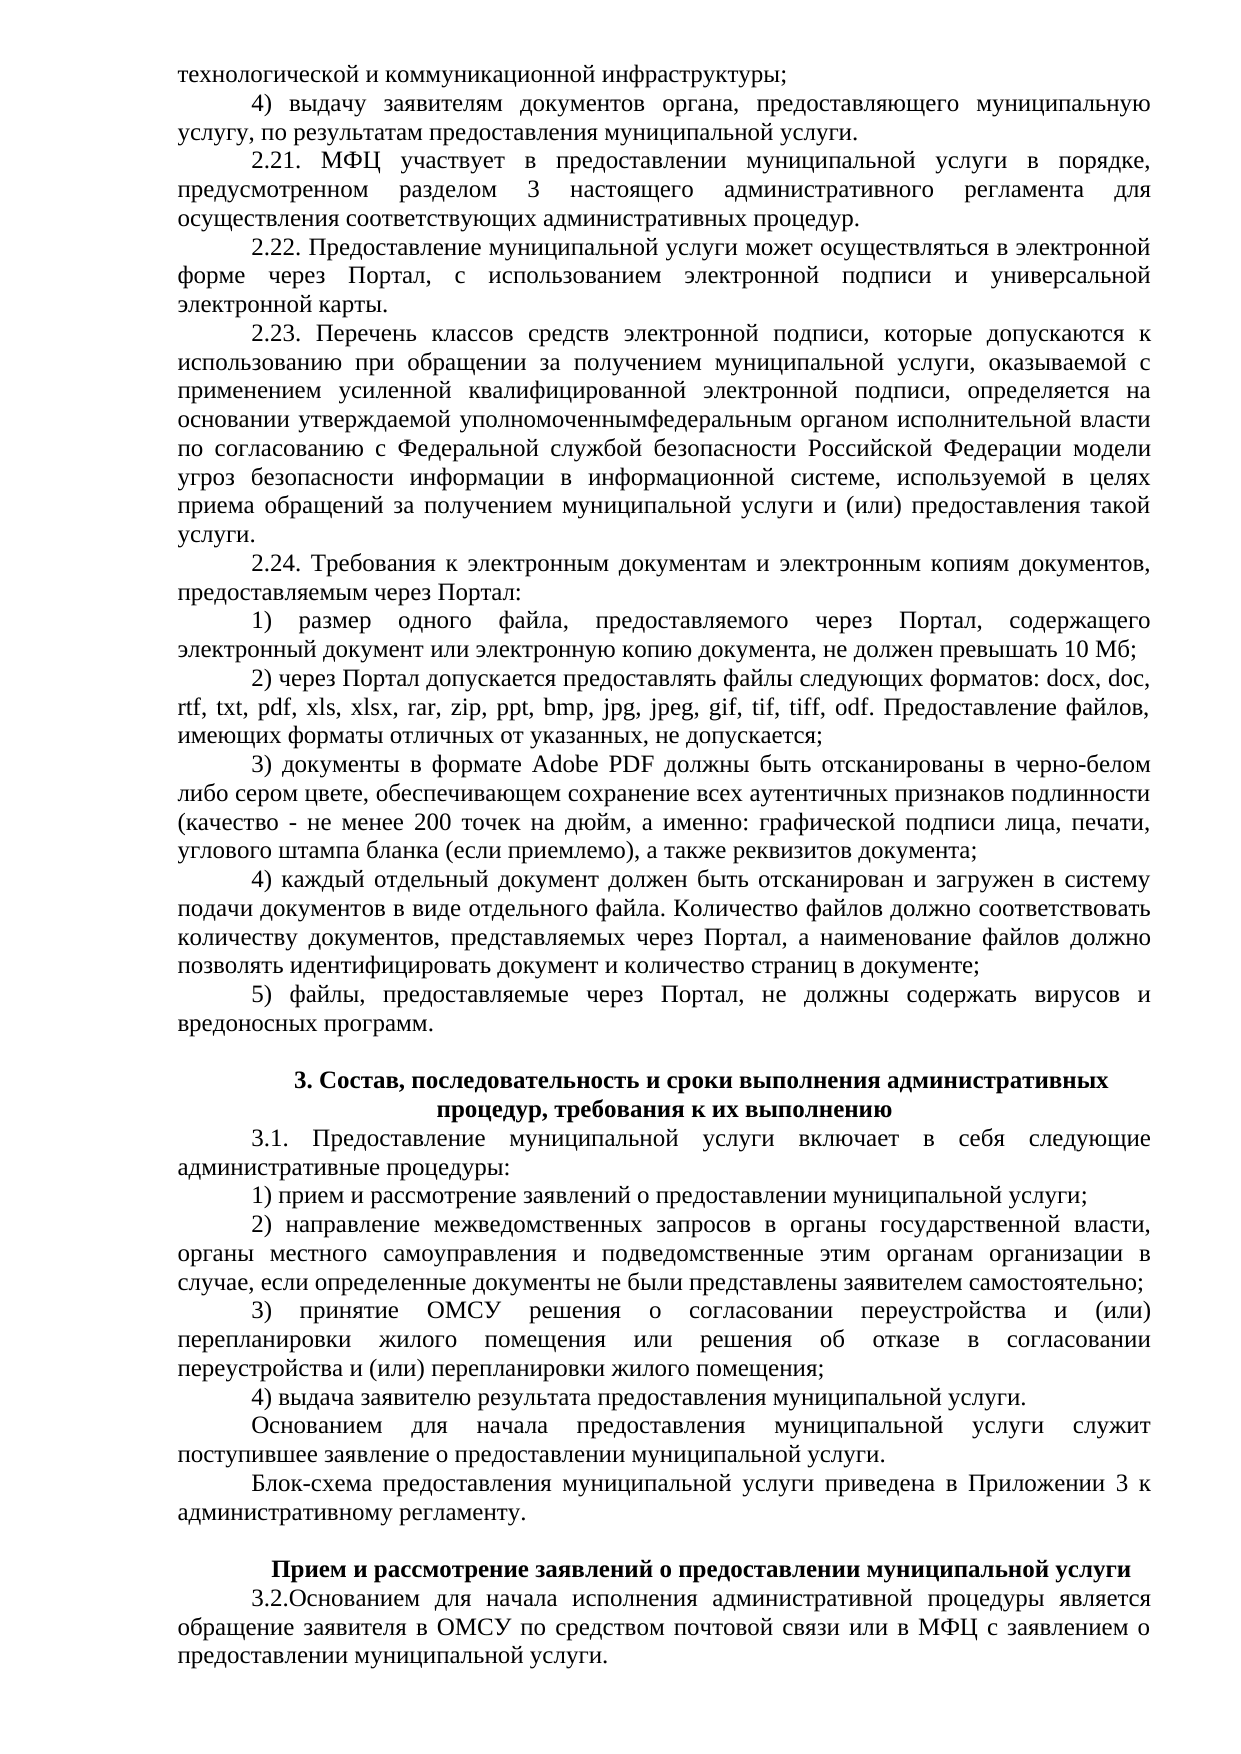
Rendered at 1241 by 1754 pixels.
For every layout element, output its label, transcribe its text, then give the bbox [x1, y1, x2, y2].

text 3.2.Основанием для начала исполнения административной процедуры является обращение заявителя в ОМСУ по средством почтовой связи или в МФЦ с заявлением о предоставлении муниципальной услуги. [177, 1583, 1152, 1669]
text 2.21. МФЦ участвует в предоставлении муниципальной услуги в порядке, предусмотренном разделом 3 настоящего административного регламента для осуществления соответствующих административных процедур. [177, 145, 1152, 232]
text Блок-схема предоставления муниципальной услуги приведена в Приложении 3 к административному регламенту. [177, 1468, 1152, 1525]
text 4) выдачу заявителям документов органа, предоставляющего муниципальную услугу, по результатам предоставления муниципальной услуги. [177, 88, 1152, 145]
text Прием и рассмотрение заявлений о предоставлении муниципальной услуги [177, 1554, 1152, 1583]
text 3) документы в формате Adobe PDF должны быть отсканированы в черно-белом либо сером цвете, обеспечивающем сохранение всех аутентичных признаков подлинности (качество - не менее 200 точек на дюйм, а именно: графической подписи лица, печати, углового штампа бланка (если приемлемо), а также реквизитов документа; [177, 749, 1152, 864]
text 2) через Портал допускается предоставлять файлы следующих форматов: docx, doc, rtf, txt, pdf, xls, xlsx, rar, zip, ppt, bmp, jpg, jpeg, gif, tif, tiff, odf. Предоставление файлов, имеющих форматы отличных от указанных, не допускается; [177, 663, 1152, 749]
text 1) прием и рассмотрение заявлений о предоставлении муниципальной услуги; [177, 1180, 1152, 1209]
text 3.1. Предоставление муниципальной услуги включает в себя следующие административные процедуры: [177, 1123, 1152, 1180]
text Основанием для начала предоставления муниципальной услуги служит поступившее заявление о предоставлении муниципальной услуги. [177, 1410, 1152, 1468]
text 2.22. Предоставление муниципальной услуги может осуществляться в электронной форме через Портал, с использованием электронной подписи и универсальной электронной карты. [177, 232, 1152, 318]
text 2.23. Перечень классов средств электронной подписи, которые допускаются к использованию при обращении за получением муниципальной услуги, оказываемой с применением усиленной квалифицированной электронной подписи, определяется на основании утверждаемой уполномоченнымфедеральным органом исполнительной власти по согласованию с Федеральной службой безопасности Российской Федерации модели угроз безопасности информации в информационной системе, используемой в целях приема обращений за получением муниципальной услуги и (или) предоставления такой услуги. [177, 318, 1152, 548]
text 5) файлы, предоставляемые через Портал, не должны содержать вирусов и вредоносных программ. [177, 979, 1152, 1037]
text 1) размер одного файла, предоставляемого через Портал, содержащего электронный документ или электронную копию документа, не должен превышать 10 Мб; [177, 605, 1152, 663]
text 2.24. Требования к электронным документам и электронным копиям документов, предоставляемым через Портал: [177, 548, 1152, 605]
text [177, 59, 1152, 88]
text 4) каждый отдельный документ должен быть отсканирован и загружен в систему подачи документов в виде отдельного файла. Количество файлов должно соответствовать количеству документов, представляемых через Портал, а наименование файлов должно позволять идентифицировать документ и количество страниц в документе; [177, 864, 1152, 979]
text 3) принятие ОМСУ решения о согласовании переустройства и (или) перепланировки жилого помещения или решения об отказе в согласовании переустройства и (или) перепланировки жилого помещения; [177, 1295, 1152, 1382]
text 3. Состав, последовательность и сроки выполнения административных процедур, требования к их выполнению [177, 1065, 1152, 1123]
text 2) направление межведомственных запросов в органы государственной власти, органы местного самоуправления и подведомственные этим органам организации в случае, если определенные документы не были представлены заявителем самостоятельно; [177, 1209, 1152, 1295]
text 4) выдача заявителю результата предоставления муниципальной услуги. [177, 1382, 1152, 1410]
